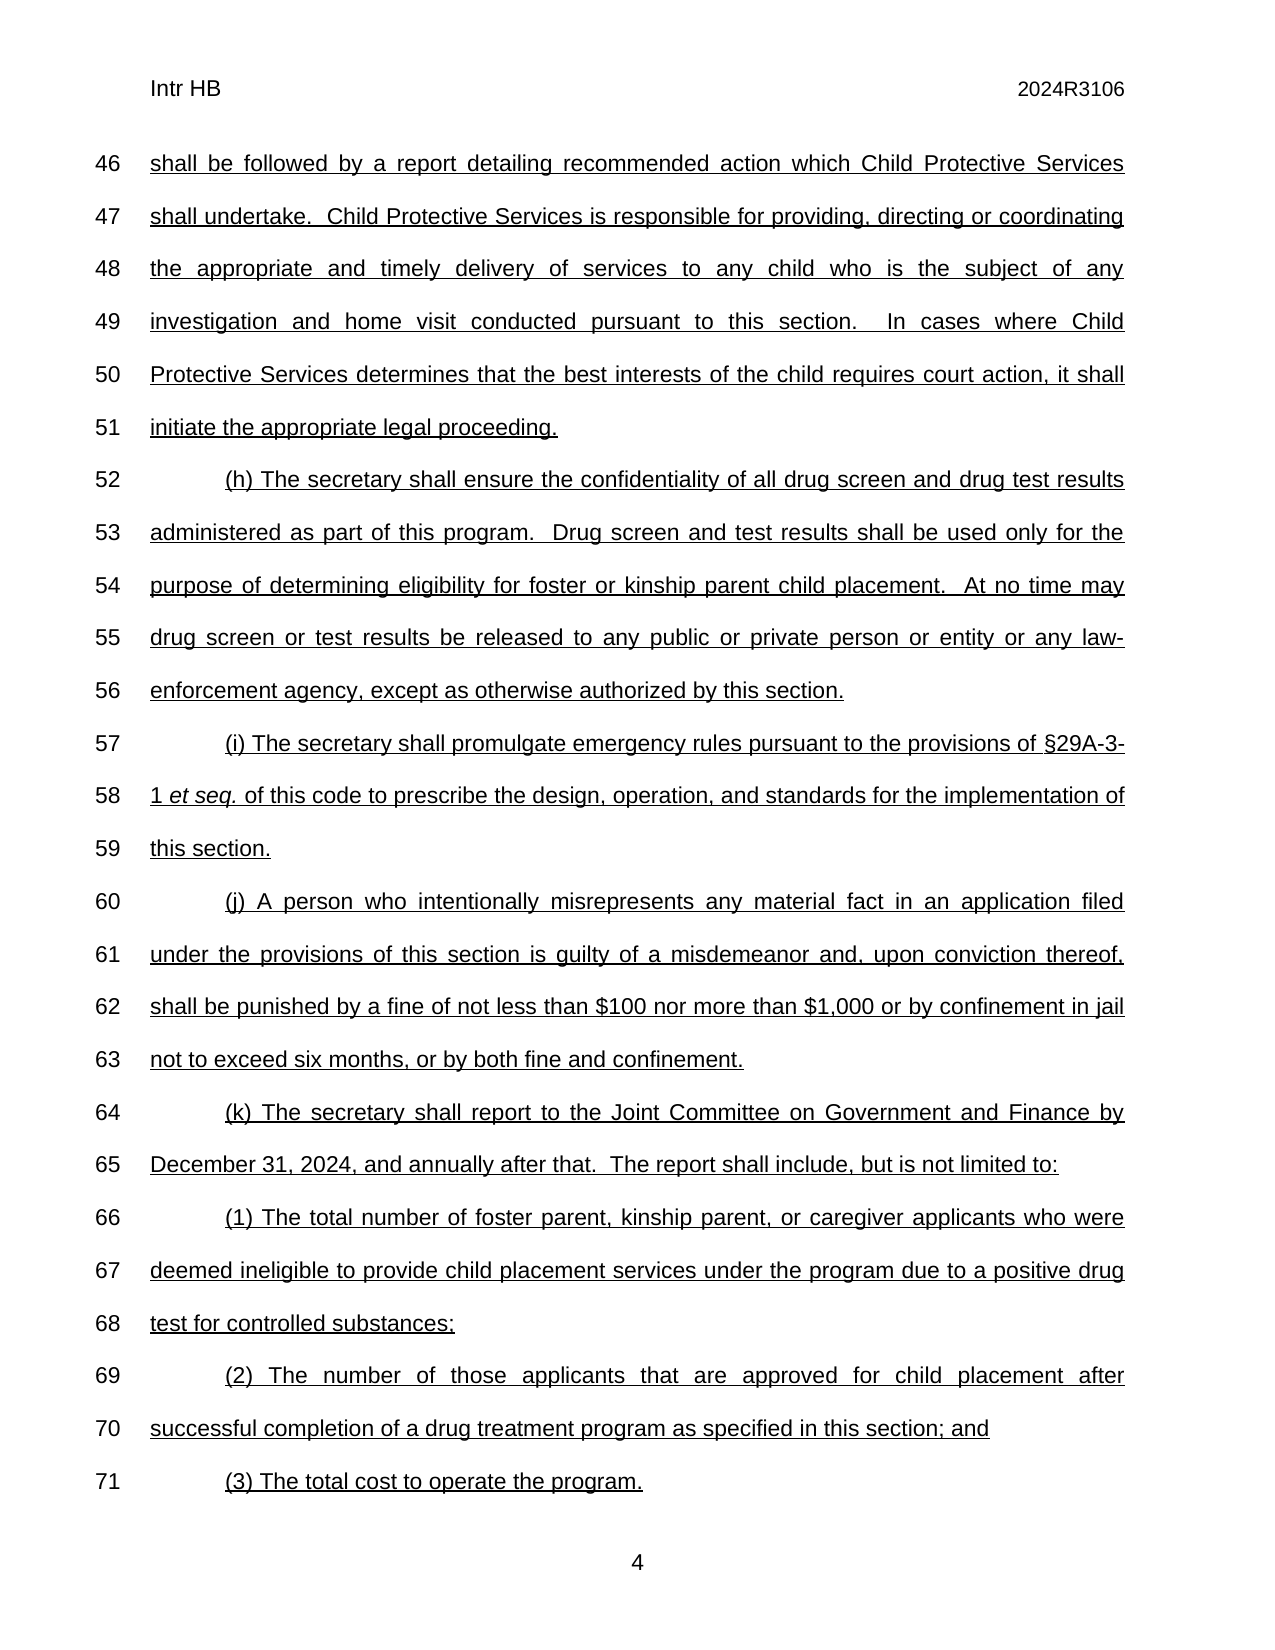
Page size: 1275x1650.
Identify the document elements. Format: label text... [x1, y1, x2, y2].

text (h) The secretary shall ensure the confidentiality of all drug screen and drug test results administered as part of this program. Drug screen and test results shall be used only for the purpose of determining eligibility for foster or kinship parent child placement. At no time may drug screen or test results be released to any public or private person or entity or any law-enforcement agency, except as otherwise authorized by this section. [150, 543, 1125, 594]
text (k) The secretary shall report to the Joint Committee on Government and Finance by December 31, 2024, and annually after that. The report shall include, but is not limited to: [150, 1099, 1125, 1178]
text (j) A person who intentionally misrepresents any material fact in an application filed under the provisions of this section is guilty of a misdemeanor and, upon conviction thereof, shall be punished by a fine of not less than $100 nor more than $1,000 or by confinement in jail not to exceed six months, or by both fine and confinement. [150, 888, 1125, 1016]
text (h) The secretary shall ensure the confidentiality of all drug screen and drug test results administered as part of this program. Drug screen and test results shall be used only for the purpose of determining eligibility for foster or kinship parent child placement. At no time may drug screen or test results be released to any public or private person or entity or any law-enforcement agency, except as otherwise authorized by this section. [150, 596, 1125, 647]
text (h) The secretary shall ensure the confidentiality of all drug screen and drug test results administered as part of this program. Drug screen and test results shall be used only for the purpose of determining eligibility for foster or kinship parent child placement. At no time may drug screen or test results be released to any public or private person or entity or any law-enforcement agency, except as otherwise authorized by this section. [150, 466, 1125, 542]
text (1) The total number of foster parent, kinship parent, or caregiver applicants who were deemed ineligible to provide child placement services under the program due to a positive drug test for controlled substances; [150, 1204, 1125, 1280]
text (2) The number of those applicants that are approved for child placement after successful completion of a drug treatment program as specified in this section; and [150, 1362, 1125, 1441]
text (j) A person who intentionally misrepresents any material fact in an application filed under the provisions of this section is guilty of a misdemeanor and, upon conviction thereof, shall be punished by a fine of not less than $100 nor more than $1,000 or by confinement in jail not to exceed six months, or by both fine and confinement. [150, 1017, 1125, 1072]
text (i) The secretary shall promulgate emergency rules pursuant to the provisions of §29A-3-1 et seq. of this code to prescribe the design, operation, and standards for the implementation of this section. [150, 806, 1125, 862]
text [150, 150, 1125, 173]
text (1) The total number of foster parent, kinship parent, or caregiver applicants who were deemed ineligible to provide child placement services under the program due to a positive drug test for controlled substances; [150, 1281, 1125, 1336]
text (3) The total cost to operate the program. [150, 1468, 1125, 1494]
text (i) The secretary shall promulgate emergency rules pursuant to the provisions of §29A-3-1 et seq. of this code to prescribe the design, operation, and standards for the implementation of this section. [150, 730, 1125, 805]
text (h) The secretary shall ensure the confidentiality of all drug screen and drug test results administered as part of this program. Drug screen and test results shall be used only for the purpose of determining eligibility for foster or kinship parent child placement. At no time may drug screen or test results be released to any public or private person or entity or any law-enforcement agency, except as otherwise authorized by this section. [150, 648, 1125, 703]
